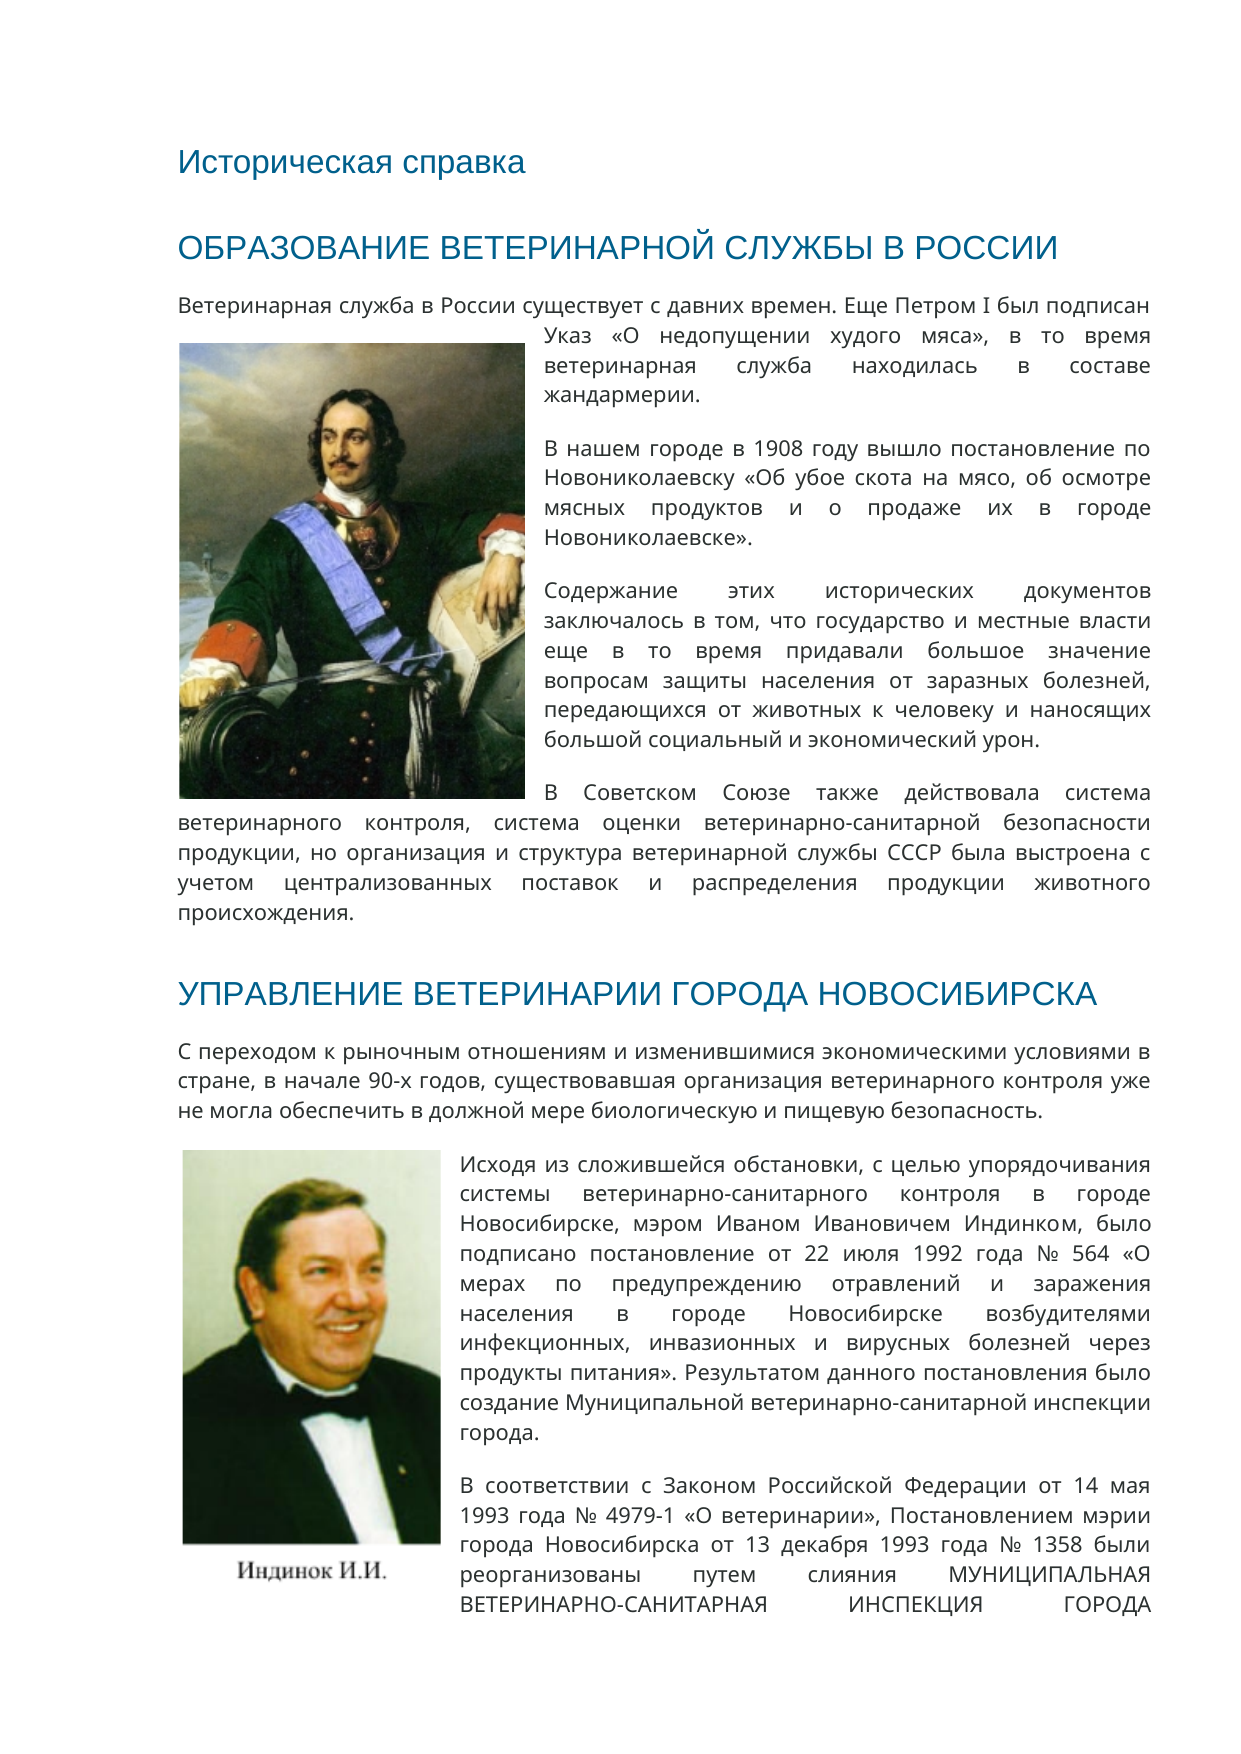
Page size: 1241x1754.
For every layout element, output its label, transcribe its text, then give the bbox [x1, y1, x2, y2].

text УПРАВЛЕНИЕ ВЕТЕРИНАРИИ ГОРОДА НОВОСИБИРСКА [177, 965, 1152, 1012]
text С переходом к рыночным отношениям и изменившимися экономическими условиями в стране, в начале 90-х годов, существовавшая организация ветеринарного контроля уже не могла обеспечить в должной мере биологическую и пищевую безопасность. [177, 1036, 1152, 1125]
text В нашем городе в 1908 году вышло постановление по Новониколаевску «Об убое скота на мясо, об осмотре мясных продуктов и о продаже их в городе Новониколаевске». [524, 433, 1152, 552]
picture [177, 343, 524, 796]
text В Советском Союзе также действовала система ветеринарного контроля, система оценки ветеринарно-санитарной безопасности продукции, но организация и структура ветеринарной службы СССР была выстроена с учетом централизованных поставок и распределения продукции животного происхождения. [177, 777, 1152, 926]
text Ветеринарная служба в России существует с давних времен. Еще Петром I был подписан Указ «О недопущении худого мяса», в то время ветеринарная служба находилась в составе жандармерии. [177, 290, 1152, 409]
picture [181, 1150, 440, 1591]
text Содержание этих исторических документов заключалось в том, что государство и местные власти еще в то время придавали большое значение вопросам защиты населения от заразных болезней, передающихся от животных к человеку и наносящих большой социальный и экономический урон. [524, 575, 1152, 754]
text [177, 1440, 1152, 1619]
text Историческая справка [177, 118, 1152, 181]
text ОБРАЗОВАНИЕ ВЕТЕРИНАРНОЙ СЛУЖБЫ В РОССИИ [177, 220, 1152, 267]
text Исходя из сложившейся обстановки, с целью упорядочивания системы ветеринарно-санитарного контроля в городе Новосибирске, мэром Иваном Ивановичем Индинком, было подписано постановление от 22 июля 1992 года № 564 «О мерах по предупреждению отравлений и заражения населения в городе Новосибирске возбудителями инфекционных, инвазионных и вирусных болезней через продукты питания». Результатом данного постановления было создание Муниципальной ветеринарно-санитарной инспекции города. [177, 1148, 1152, 1417]
